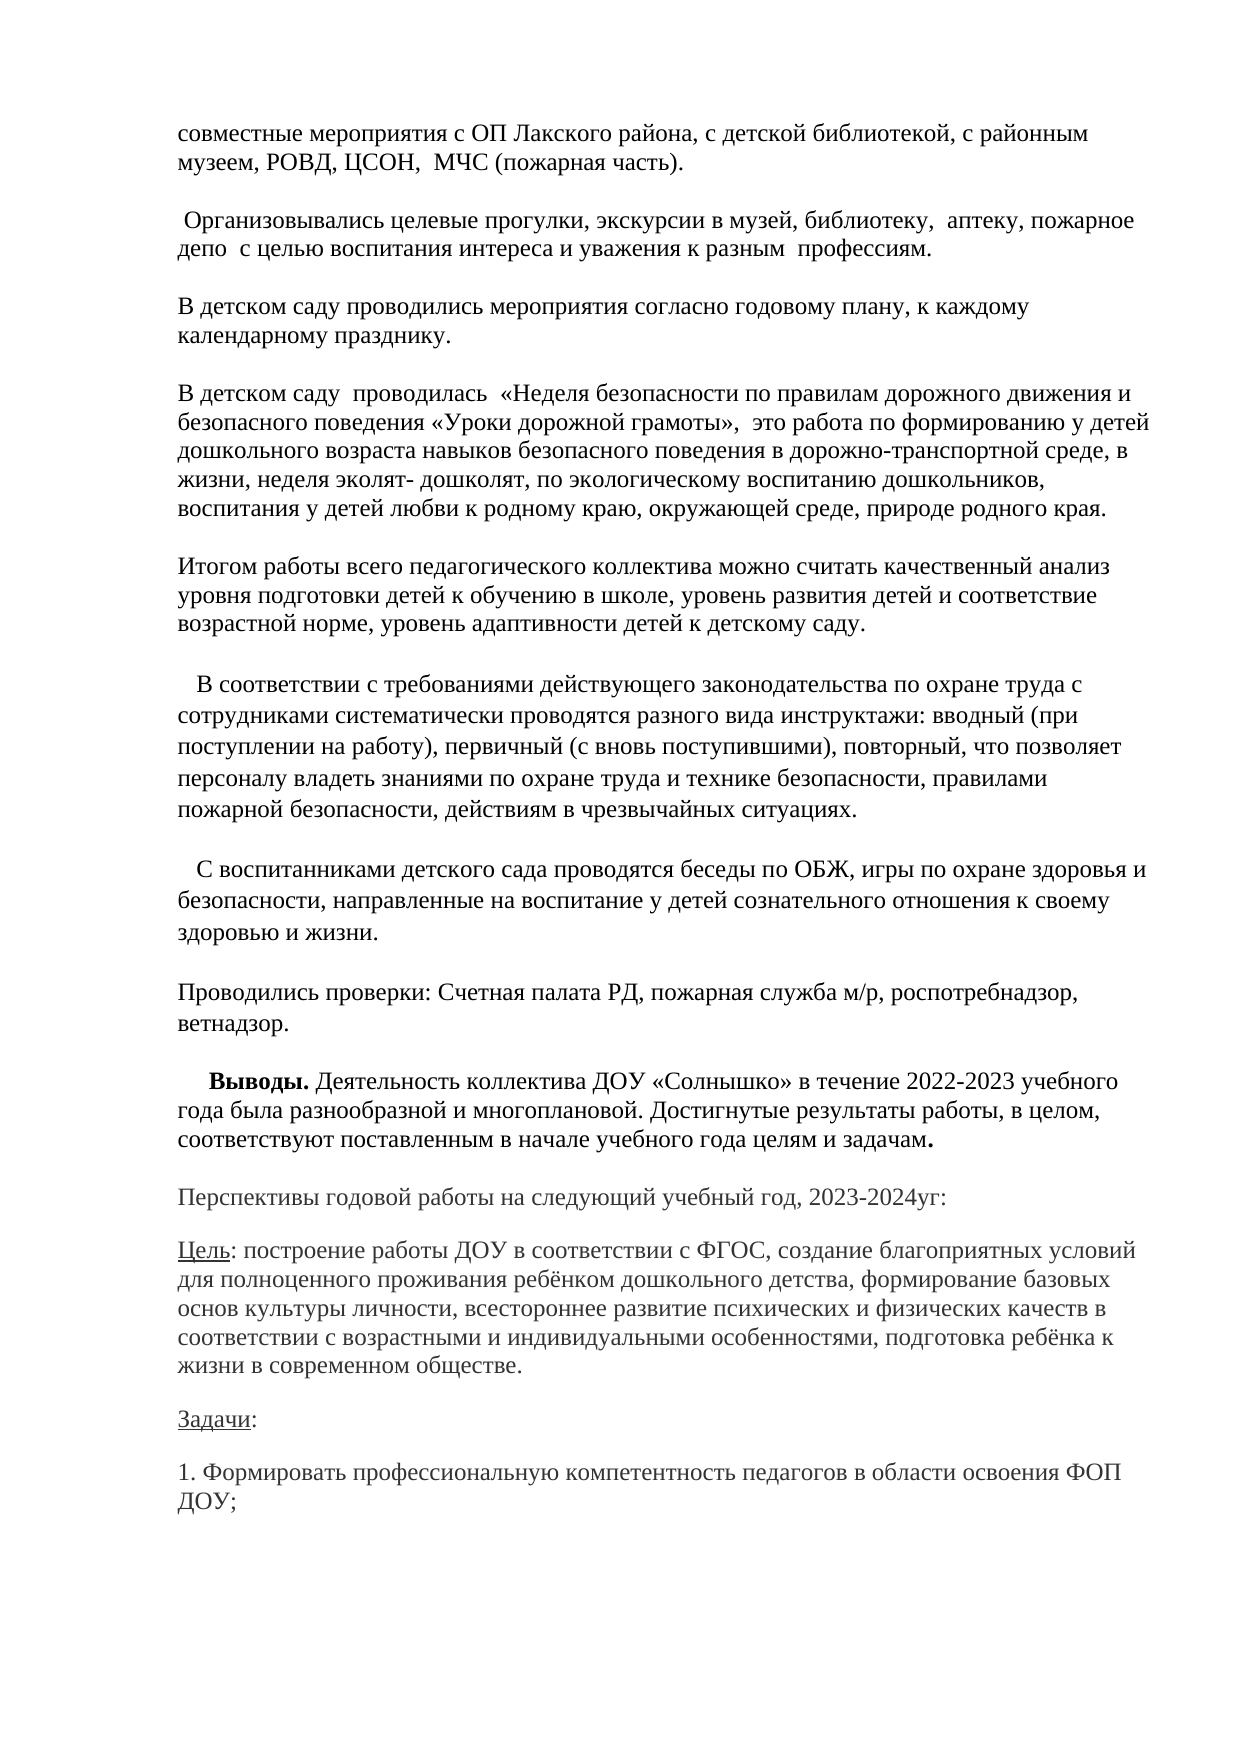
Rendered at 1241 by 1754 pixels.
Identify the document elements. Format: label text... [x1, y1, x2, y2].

text В детском саду проводилась «Неделя безопасности по правилам дорожного движения и безопасного поведения «Уроки дорожной грамоты», это работа по формированию у детей дошкольного возраста навыков безопасного поведения в дорожно-транспортной среде, в жизни, неделя эколят- дошколят, по экологическому воспитанию дошкольников, воспитания у детей любви к родному краю, окружающей среде, природе родного края. [177, 378, 1152, 522]
text В соответствии с требованиями действующего законодательства по охране труда с сотрудниками систематически проводятся разного вида инструктажи: вводный (при поступлении на работу), первичный (с вновь поступившими), повторный, что позволяет персоналу владеть знаниями по охране труда и технике безопасности, правилами пожарной безопасности, действиям в чрезвычайных ситуациях. [177, 666, 1152, 823]
text Организовывались целевые прогулки, экскурсии в музей, библиотеку, аптеку, пожарное депо с целью воспитания интереса и уважения к разным профессиям. [177, 205, 1152, 262]
text Перспективы годовой работы на следующий учебный год, 2023-2024уг: [177, 1182, 1152, 1211]
text Итогом работы всего педагогического коллектива можно считать качественный анализ уровня подготовки детей к обучению в школе, уровень развития детей и соответствие возрастной норме, уровень адаптивности детей к детскому саду. [177, 551, 1152, 637]
text Цель: построение работы ДОУ в соответствии с ФГОС, создание благоприятных условий для полноценного проживания ребёнком дошкольного детства, формирование базовых основ культуры личности, всестороннее развитие психических и физических качеств в соответствии с возрастными и индивидуальными особенностями, подготовка ребёнка к жизни в современном обществе. [177, 1235, 1152, 1379]
text 1. Формировать профессиональную компетентность педагогов в области освоения ФОП ДОУ; [177, 1457, 1152, 1515]
text С воспитанниками детского сада проводятся беседы по ОБЖ, игры по охране здоровья и безопасности, направленные на воспитание у детей сознательного отношения к своему здоровью и жизни. [177, 852, 1152, 946]
text В детском саду проводились мероприятия согласно годовому плану, к каждому календарному празднику. [177, 291, 1152, 349]
text Выводы. Деятельность коллектива ДОУ «Солнышко» в течение 2022-2023 учебного года была разнообразной и многоплановой. Достигнутые результаты работы, в целом, соответствуют поставленным в начале учебного года целям и задачам. [177, 1066, 1152, 1153]
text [177, 118, 1152, 176]
text Задачи: [177, 1404, 1152, 1432]
text Проводились проверки: Счетная палата РД, пожарная служба м/р, роспотребнадзор, ветнадзор. [177, 975, 1152, 1037]
